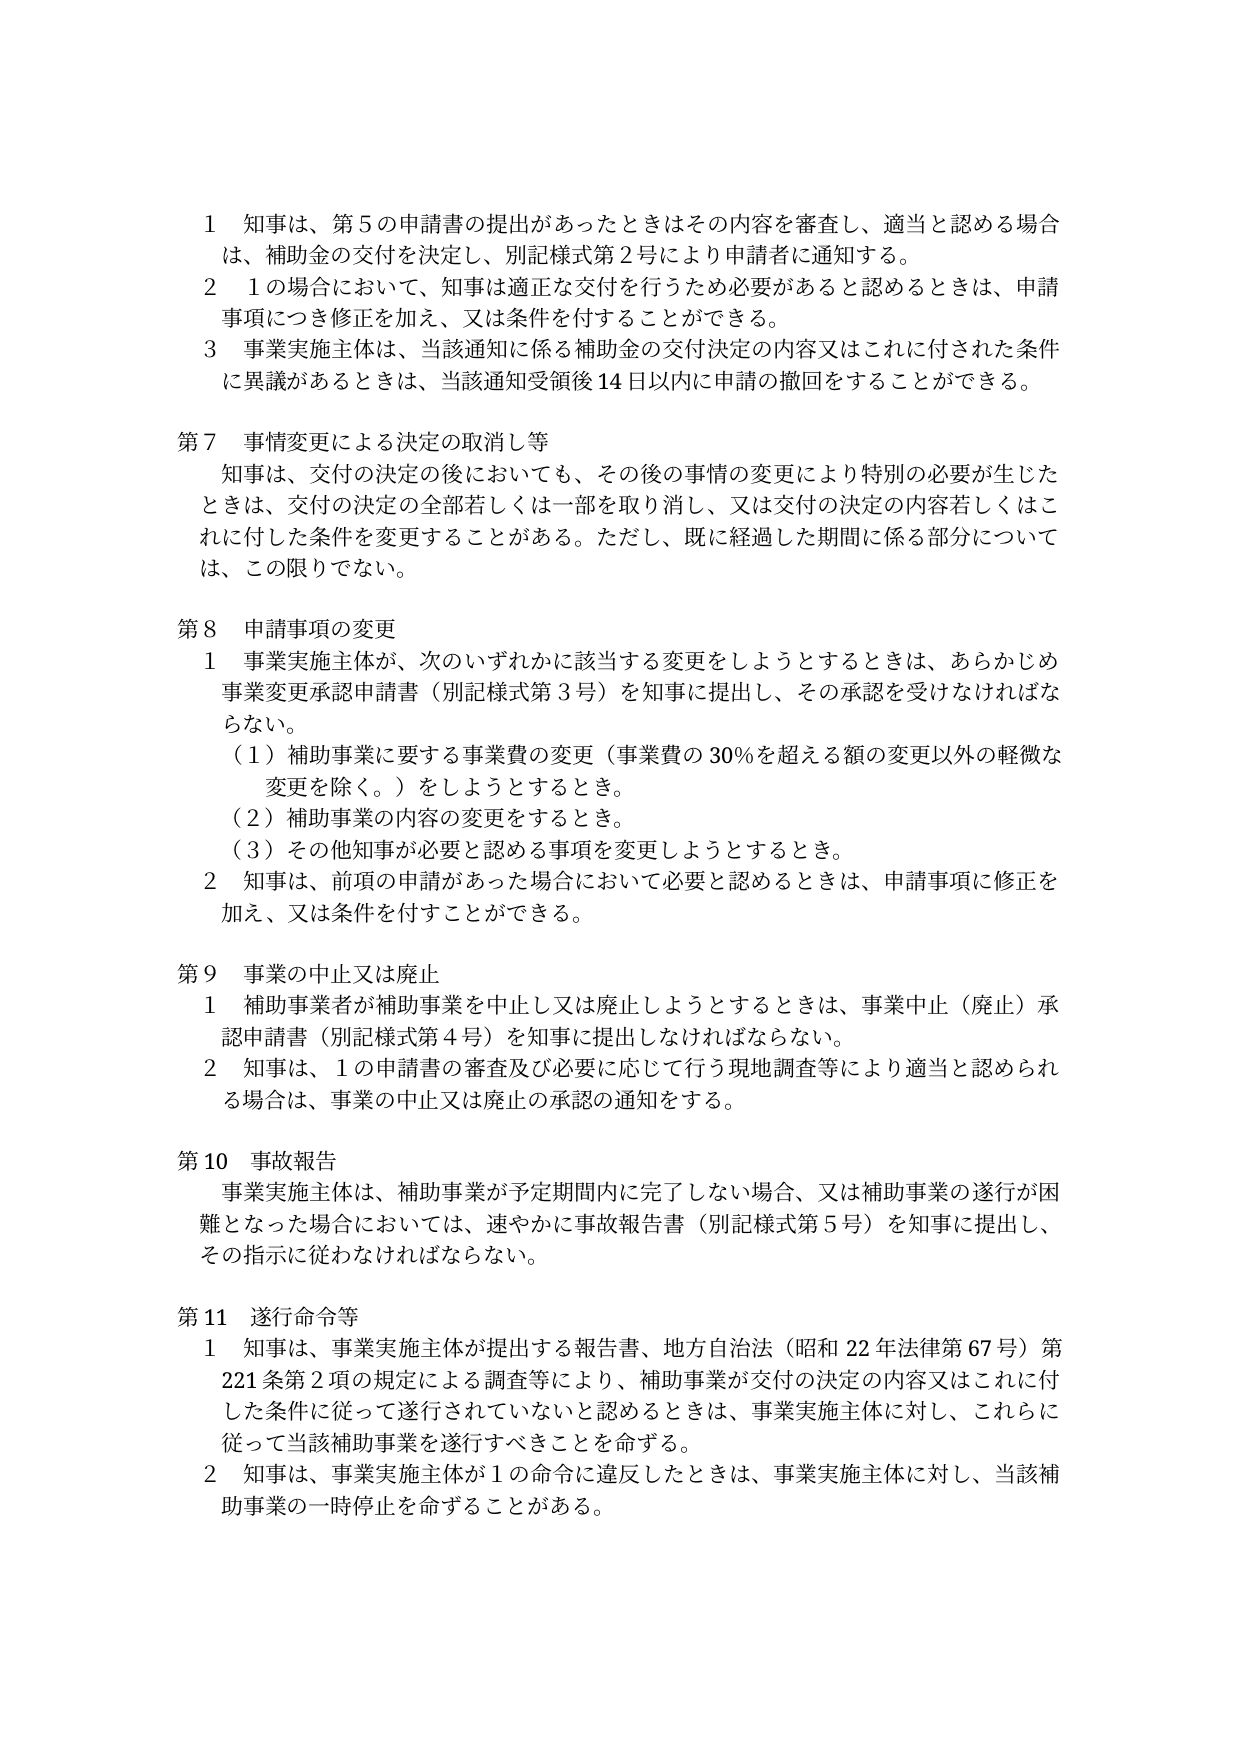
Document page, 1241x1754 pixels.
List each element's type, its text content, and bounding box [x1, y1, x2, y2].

text １ 知事は、第５の申請書の提出があったときはその内容を審査し、適当と認める場合は、補助金の交付を決定し、別記様式第２号により申請者に通知する。 [199, 207, 1063, 270]
text ２ 知事は、事業実施主体が１の命令に違反したときは、事業実施主体に対し、当該補助事業の一時停止を命ずることがある。 [199, 1457, 1063, 1520]
text ２ 知事は、前項の申請があった場合において必要と認めるときは、申請事項に修正を加え、又は条件を付すことができる。 [199, 864, 1063, 927]
text １ 補助事業者が補助事業を中止し又は廃止しようとするときは、事業中止（廃止）承認申請書（別記様式第４号）を知事に提出しなければならない。 [199, 988, 1063, 1051]
text 事業実施主体は、補助事業が予定期間内に完了しない場合、又は補助事業の遂行が困難となった場合においては、速やかに事故報告書（別記様式第５号）を知事に提出し、その指示に従わなければならない。 [199, 1176, 1063, 1270]
text １ 事業実施主体が、次のいずれかに該当する変更をしようとするときは、あらかじめ事業変更承認申請書（別記様式第３号）を知事に提出し、その承認を受けなければならない。 [199, 644, 1063, 738]
text （２）補助事業の内容の変更をするとき。 [221, 801, 1063, 833]
text ２ １の場合において、知事は適正な交付を行うため必要があると認めるときは、申請事項につき修正を加え、又は条件を付することができる。 [199, 270, 1063, 333]
text （３）その他知事が必要と認める事項を変更しようとするとき。 [221, 833, 1063, 864]
text 第７ 事情変更による決定の取消し等 [177, 425, 1063, 457]
text （１）補助事業に要する事業費の変更（事業費の30％を超える額の変更以外の軽微な変更を除く。）をしようとするとき。 [221, 738, 1063, 801]
text 知事は、交付の決定の後においても、その後の事情の変更により特別の必要が生じたときは、交付の決定の全部若しくは一部を取り消し、又は交付の決定の内容若しくはこれに付した条件を変更することがある。ただし、既に経過した期間に係る部分については、この限りでない。 [199, 457, 1063, 583]
text ２ 知事は、１の申請書の審査及び必要に応じて行う現地調査等により適当と認められる場合は、事業の中止又は廃止の承認の通知をする。 [199, 1051, 1063, 1114]
text 第10 事故報告 [177, 1144, 1063, 1176]
text １ 知事は、事業実施主体が提出する報告書、地方自治法（昭和22年法律第67号）第221条第２項の規定による調査等により、補助事業が交付の決定の内容又はこれに付した条件に従って遂行されていないと認めるときは、事業実施主体に対し、これらに従って当該補助事業を遂行すべきことを命ずる。 [199, 1331, 1063, 1457]
text 第８ 申請事項の変更 [177, 612, 1063, 644]
text 第11 遂行命令等 [177, 1300, 1063, 1331]
text ３ 事業実施主体は、当該通知に係る補助金の交付決定の内容又はこれに付された条件に異議があるときは、当該通知受領後14日以内に申請の撤回をすることができる。 [199, 333, 1063, 396]
text 第９ 事業の中止又は廃止 [177, 957, 1063, 988]
